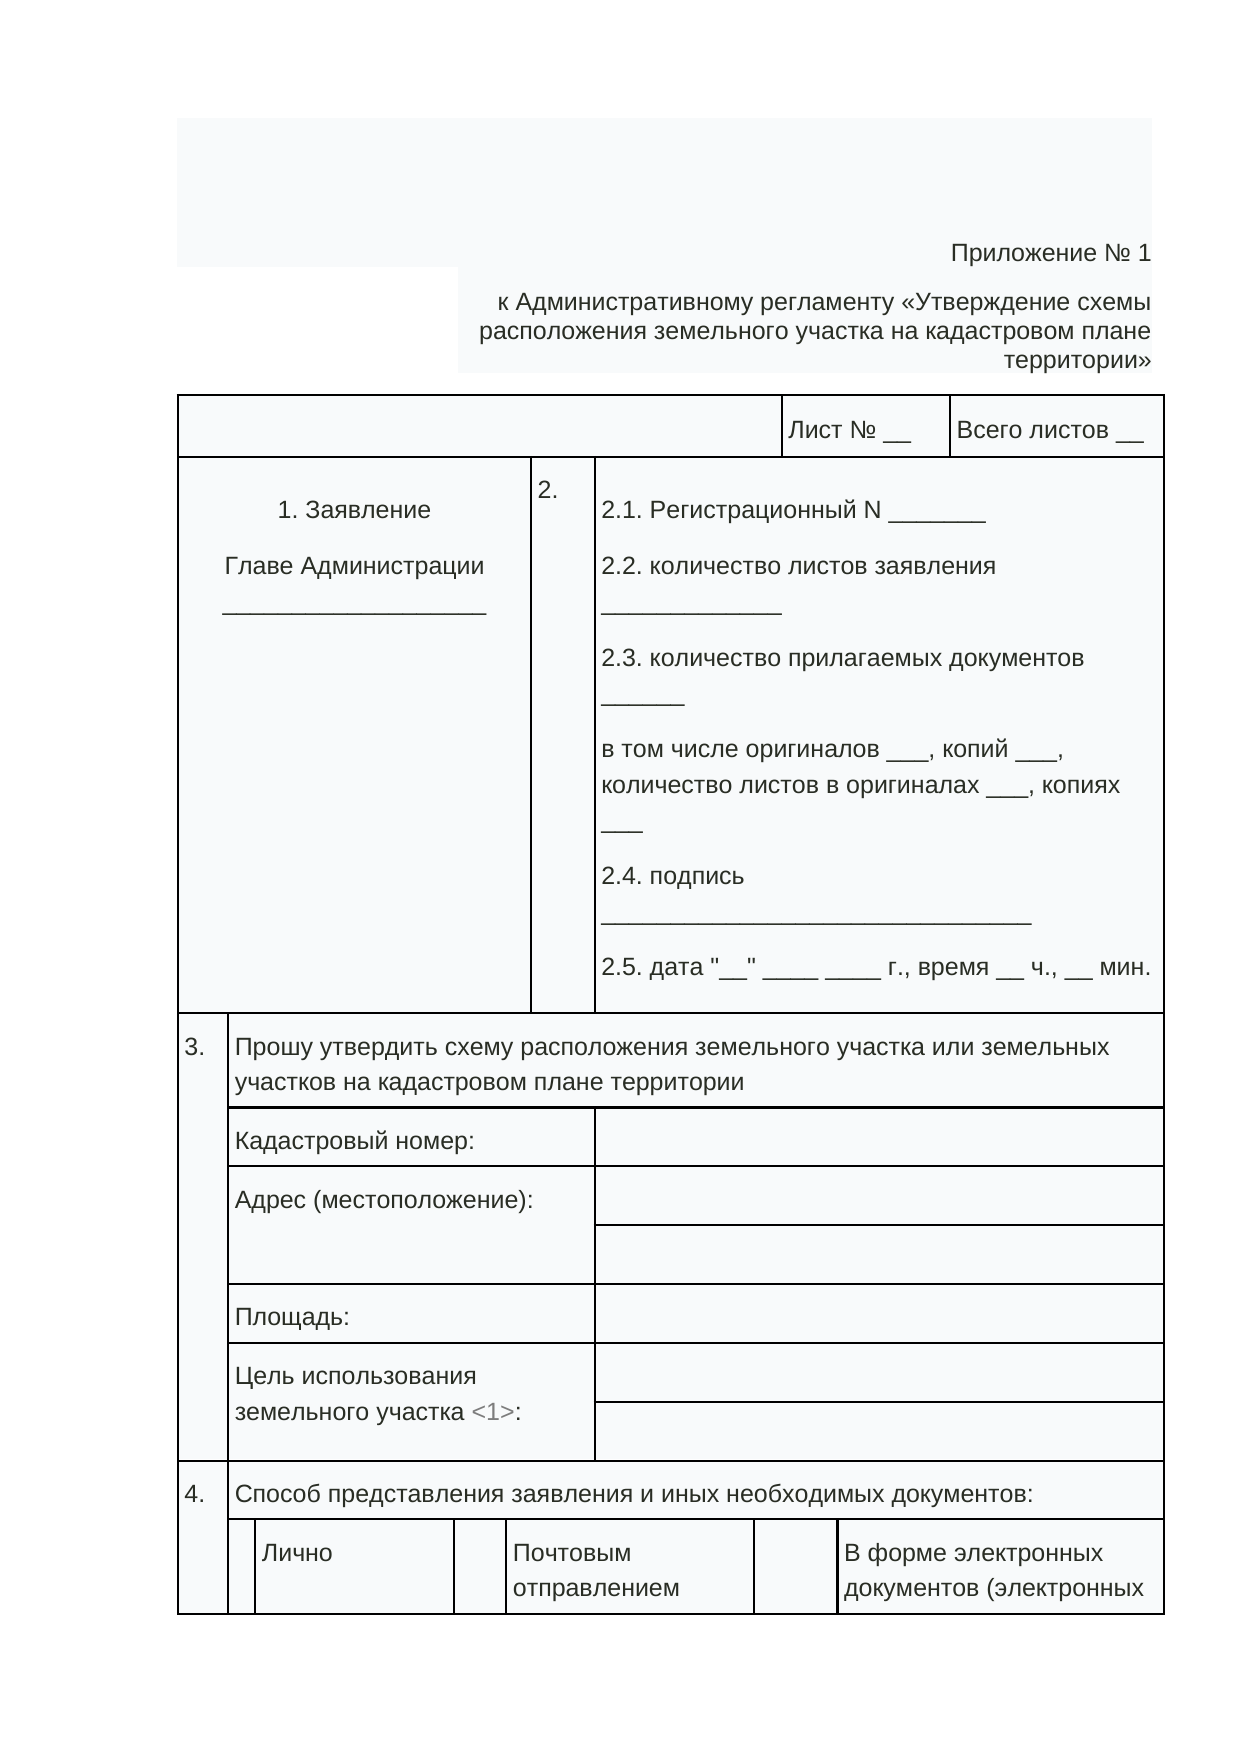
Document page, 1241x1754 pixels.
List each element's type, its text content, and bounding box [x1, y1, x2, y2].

table_cell 2. [532, 458, 594, 1012]
table_cell [229, 1520, 254, 1613]
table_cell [507, 1520, 753, 1613]
table_header Лист № __ [783, 396, 949, 456]
table_cell [755, 1520, 836, 1613]
table_cell Кадастровый номер: [229, 1109, 594, 1165]
table_cell Адрес (местоположение): [229, 1167, 594, 1283]
table_header Всего листов __ [951, 396, 1163, 456]
text к Административному регламенту «Утверждение схемы расположения земельного участка на кадастровом плане территории» [458, 287, 1152, 373]
table_cell 4. [179, 1462, 227, 1613]
table_header [179, 396, 781, 456]
text Приложение № 1 [177, 238, 1152, 267]
table_cell [455, 1520, 505, 1613]
table_cell Прошу утвердить схему расположения земельного участка или земельных участков на кадастровом плане территории [229, 1014, 1163, 1106]
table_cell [839, 1520, 1163, 1613]
table_cell [596, 1109, 1163, 1165]
table_cell [596, 1344, 1163, 1401]
table_cell Цель использования земельного участка <1>: [229, 1344, 594, 1459]
table_cell [596, 1285, 1163, 1342]
table_cell Способ представления заявления и иных необходимых документов: [229, 1462, 1163, 1518]
table_cell Лично [256, 1520, 453, 1613]
table_cell 2.1. Регистрационный N _______ 2.2. количество листов заявления _____________ 2.3. количество прилагаемых документов ______ в том числе оригиналов ___, копий ___, количество листов в оригиналах ___, копиях ___ 2.4. подпись _______________________________ 2.5. дата "__" ____ ____ г., время __ ч., __ мин. [596, 458, 1163, 1012]
table_cell [596, 1226, 1163, 1283]
table_cell [596, 1167, 1163, 1224]
table_cell 1. Заявление Главе Администрации ___________________ [179, 458, 530, 1012]
table_cell [596, 1403, 1163, 1459]
table_cell 3. [179, 1014, 227, 1459]
table_cell Площадь: [229, 1285, 594, 1342]
